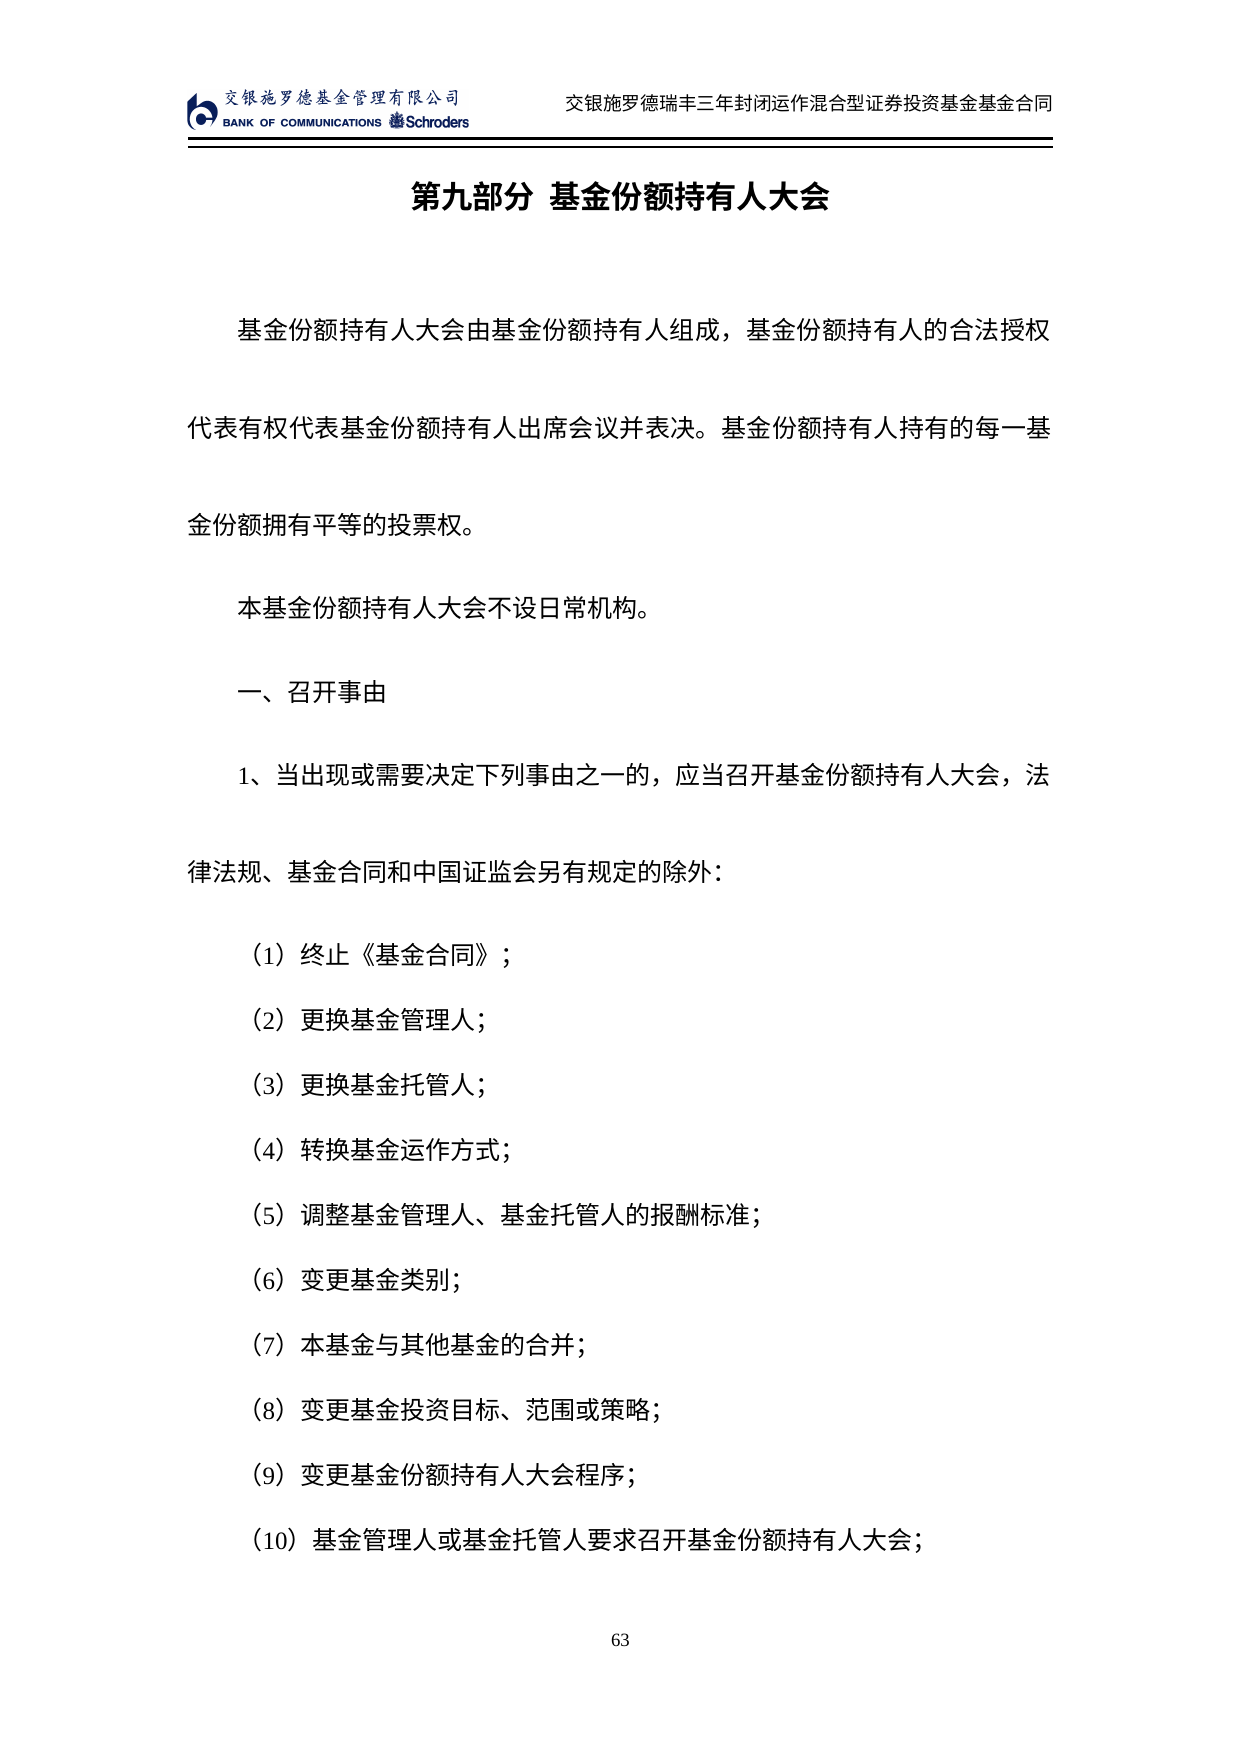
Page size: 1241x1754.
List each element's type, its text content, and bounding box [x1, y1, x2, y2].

text 基金份额持有人大会由基金份额持有人组成，基金份额持有人的合法授权代表有权代表基金份额持有人出席会议并表决。基金份额持有人持有的每一基金份额拥有平等的投票权。 [187, 296, 1053, 556]
subtitle 第九部分 基金份额持有人大会 [187, 162, 1053, 227]
text （4）转换基金运作方式； [187, 1116, 1053, 1181]
text （10）基金管理人或基金托管人要求召开基金份额持有人大会； [187, 1506, 1053, 1571]
text 本基金份额持有人大会不设日常机构。 [187, 574, 1053, 639]
text 一、召开事由 [187, 658, 1053, 723]
text （7）本基金与其他基金的合并； [187, 1311, 1053, 1376]
text （9）变更基金份额持有人大会程序； [187, 1441, 1053, 1506]
text （1）终止《基金合同》； [187, 921, 1053, 986]
text （5）调整基金管理人、基金托管人的报酬标准； [187, 1181, 1053, 1246]
text （6）变更基金类别； [187, 1246, 1053, 1311]
text （8）变更基金投资目标、范围或策略； [187, 1376, 1053, 1441]
text （3）更换基金托管人； [187, 1051, 1053, 1116]
text （2）更换基金管理人； [187, 986, 1053, 1051]
picture [187, 89, 469, 130]
text 1、当出现或需要决定下列事由之一的，应当召开基金份额持有人大会，法律法规、基金合同和中国证监会另有规定的除外： [187, 741, 1053, 903]
